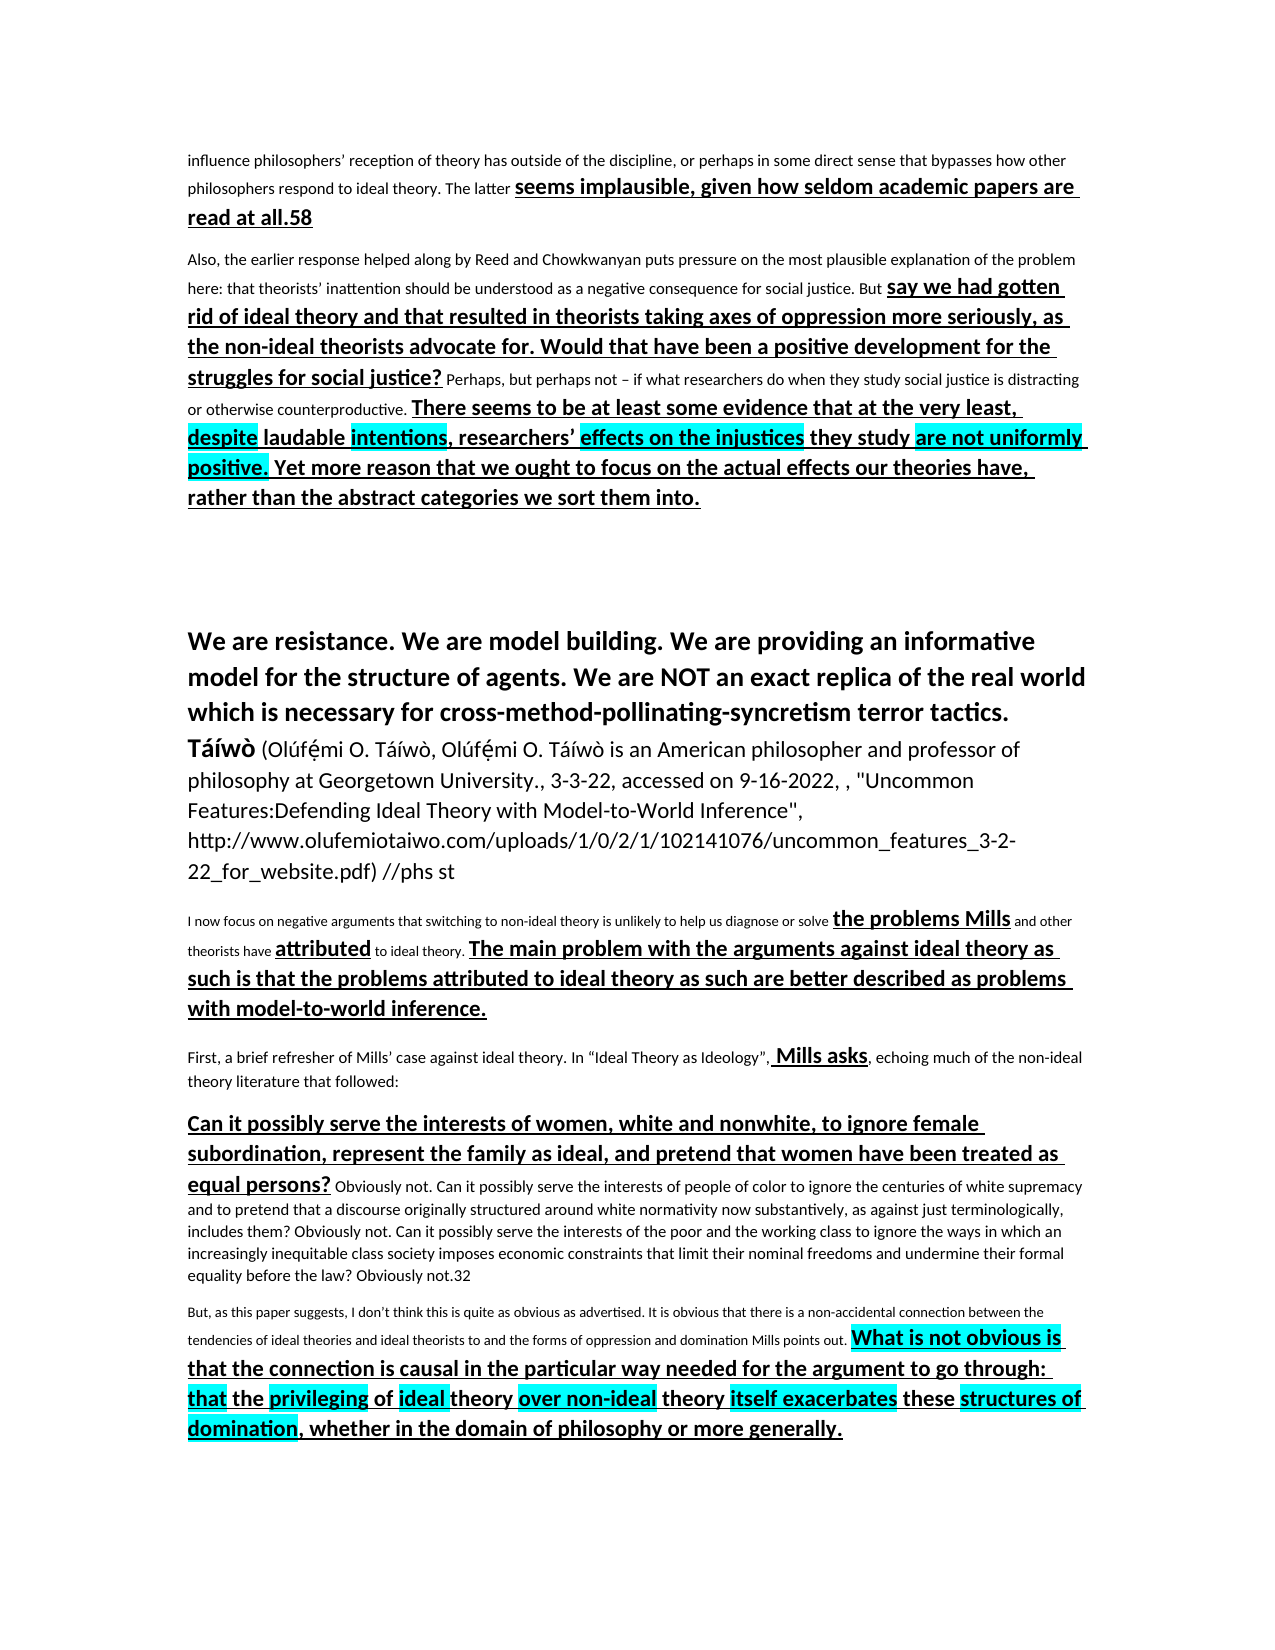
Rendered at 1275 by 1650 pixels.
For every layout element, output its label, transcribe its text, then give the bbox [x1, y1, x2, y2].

text Also, the earlier response helped along by Reed and Chowkwanyan puts pressure on the most plausible explanation of the problem here: that theorists’ inattention should be understood as a negative consequence for social justice. But say we had gotten rid of ideal theory and that resulted in theorists taking axes of oppression more seriously, as the non-ideal theorists advocate for. Would that have been a positive development for the struggles for social justice? Perhaps, but perhaps not – if what researchers do when they study social justice is distracting or otherwise counterproductive. There seems to be at least some evidence that at the very least, despite laudable intentions, researchers’ effects on the injustices they study are not uniformly positive. Yet more reason that we ought to focus on the actual effects our theories have, rather than the abstract categories we sort them into. [187, 448, 1087, 512]
text I now focus on negative arguments that switching to non-ideal theory is unlikely to help us diagnose or solve the problems Mills and other theorists have attributed to ideal theory. The main problem with the arguments against ideal theory as such is that the problems attributed to ideal theory as such are better described as problems with model-to-world inference. [187, 904, 1087, 1022]
text But, as this paper suggests, I don’t think this is quite as obvious as advertised. It is obvious that there is a non-accidental connection between the tendencies of ideal theories and ideal theorists to and the forms of oppression and domination Mills points out. What is not obvious is that the connection is causal in the particular way needed for the argument to go through: that the privileging of ideal theory over non-ideal theory itself exacerbates these structures of domination, whether in the domain of philosophy or more generally. [187, 1303, 1087, 1442]
text Also, the earlier response helped along by Reed and Chowkwanyan puts pressure on the most plausible explanation of the problem here: that theorists’ inattention should be understood as a negative consequence for social justice. But say we had gotten rid of ideal theory and that resulted in theorists taking axes of oppression more seriously, as the non-ideal theorists advocate for. Would that have been a positive development for the struggles for social justice? Perhaps, but perhaps not – if what researchers do when they study social justice is distracting or otherwise counterproductive. There seems to be at least some evidence that at the very least, despite laudable intentions, researchers’ effects on the injustices they study are not uniformly positive. Yet more reason that we ought to focus on the actual effects our theories have, rather than the abstract categories we sort them into. [187, 249, 1087, 447]
subtitle We are resistance. We are model building. We are providing an informative model for the structure of agents. We are NOT an exact replica of the real world which is necessary for cross-method-pollinating-syncretism terror tactics. [187, 624, 1087, 728]
text Táíwò (Olúfẹ́mi O. Táíwò, Olúfẹ́mi O. Táíwò is an American philosopher and professor of philosophy at Georgetown University., 3-3-22, accessed on 9-16-2022, , "Uncommon Features:Defending Ideal Theory with Model-to-World Inference", http://www.olufemiotaiwo.com/uploads/1/0/2/1/102141076/uncommon_features_3-2-22_for_website.pdf) //phs st [187, 731, 1087, 885]
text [187, 150, 1087, 231]
text First, a brief refresher of Mills’ case against ideal theory. In “Ideal Theory as Ideology”, Mills asks, echoing much of the non-ideal theory literature that followed: [187, 1041, 1087, 1091]
text Can it possibly serve the interests of women, white and nonwhite, to ignore female subordination, represent the family as ideal, and pretend that women have been treated as equal persons? Obviously not. Can it possibly serve the interests of people of color to ignore the centuries of white supremacy and to pretend that a discourse originally structured around white normativity now substantively, as against just terminologically, includes them? Obviously not. Can it possibly serve the interests of the poor and the working class to ignore the ways in which an increasingly inequitable class society imposes economic constraints that limit their nominal freedoms and undermine their formal equality before the law? Obviously not.32 [187, 1109, 1087, 1285]
